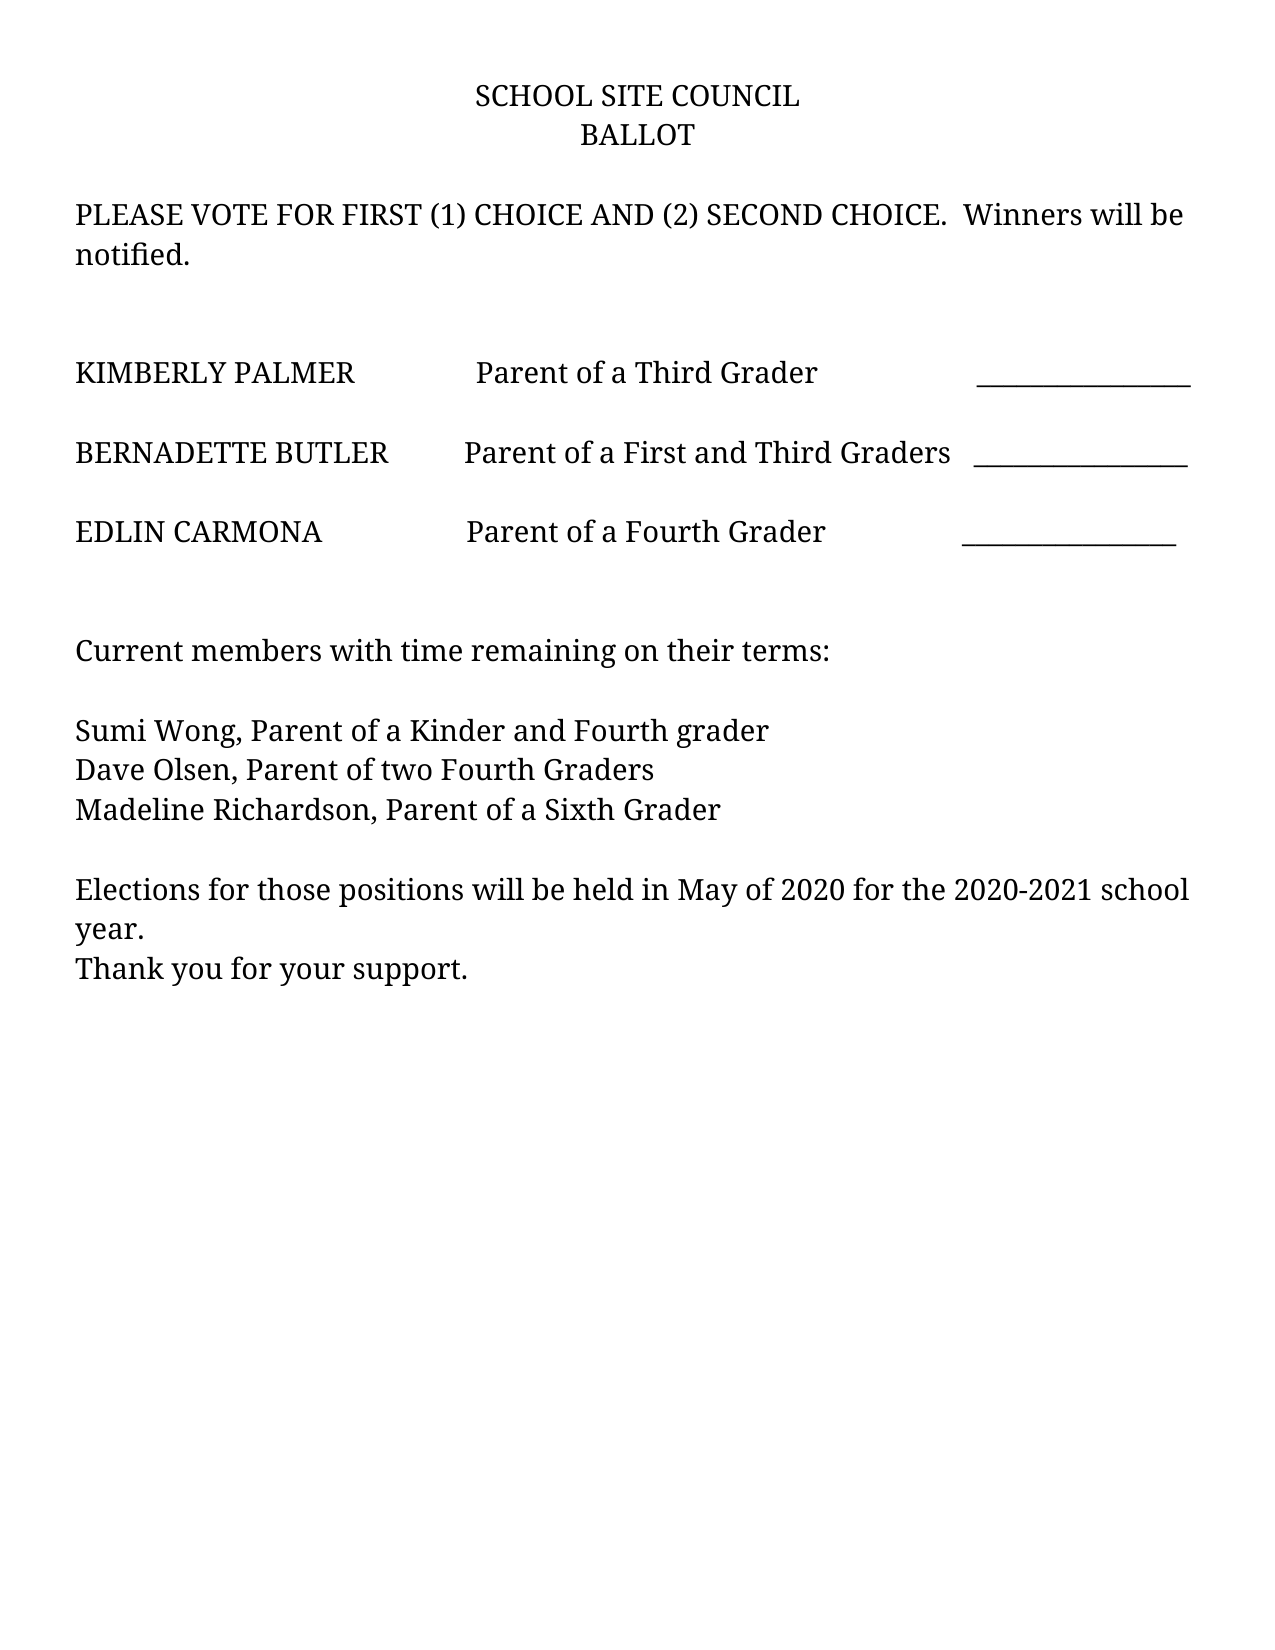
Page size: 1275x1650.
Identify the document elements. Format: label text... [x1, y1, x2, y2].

text Thank you for your support. [75, 948, 1200, 988]
text KIMBERLY PALMER Parent of a Third Grader ________________ [75, 353, 1200, 392]
text Dave Olsen, Parent of two Fourth Graders [75, 750, 1200, 789]
text Elections for those positions will be held in May of 2020 for the 2020-2021 school year. [75, 869, 1200, 948]
text BERNADETTE BUTLER Parent of a First and Third Graders ________________ [75, 432, 1200, 472]
text EDLIN CARMONA Parent of a Fourth Grader ________________ [75, 512, 1200, 551]
text SCHOOL SITE COUNCIL [75, 75, 1200, 115]
text Current members with time remaining on their terms: [75, 631, 1200, 670]
text Madeline Richardson, Parent of a Sixth Grader [75, 789, 1200, 829]
text Sumi Wong, Parent of a Kinder and Fourth grader [75, 710, 1200, 750]
text PLEASE VOTE FOR FIRST (1) CHOICE AND (2) SECOND CHOICE. Winners will be notified. [75, 194, 1200, 273]
text BALLOT [75, 115, 1200, 154]
